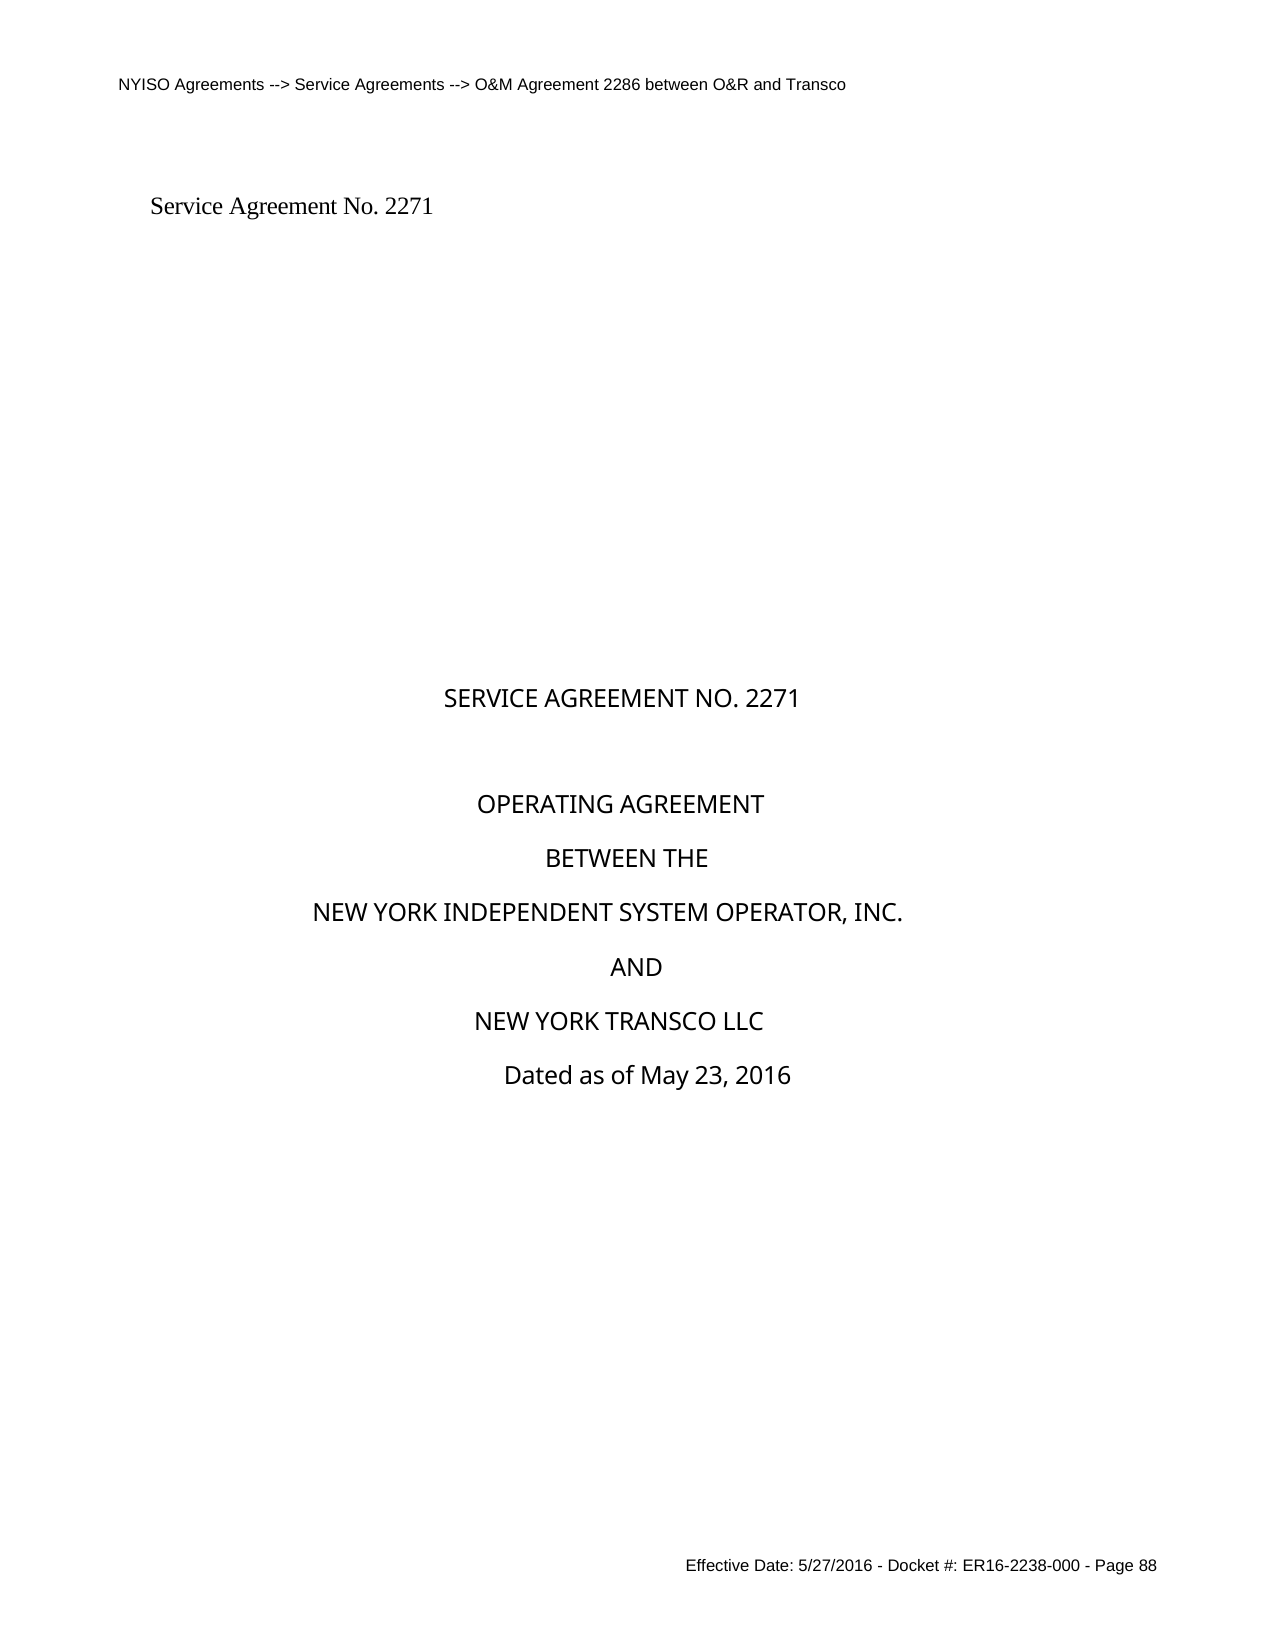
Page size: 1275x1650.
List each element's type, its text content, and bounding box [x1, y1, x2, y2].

text NEW YORK TRANSCO LLC Dated as of May 23, 2016 [474, 987, 821, 1095]
text Service Agreement No. 2271 [150, 191, 1275, 220]
text OPERATING AGREEMENT BETWEEN THE [477, 770, 818, 878]
text SERVICE AGREEMENT NO. 2271 [444, 685, 1275, 714]
text NEW YORK INDEPENDENT SYSTEM OPERATOR, INC. AND [312, 878, 983, 987]
